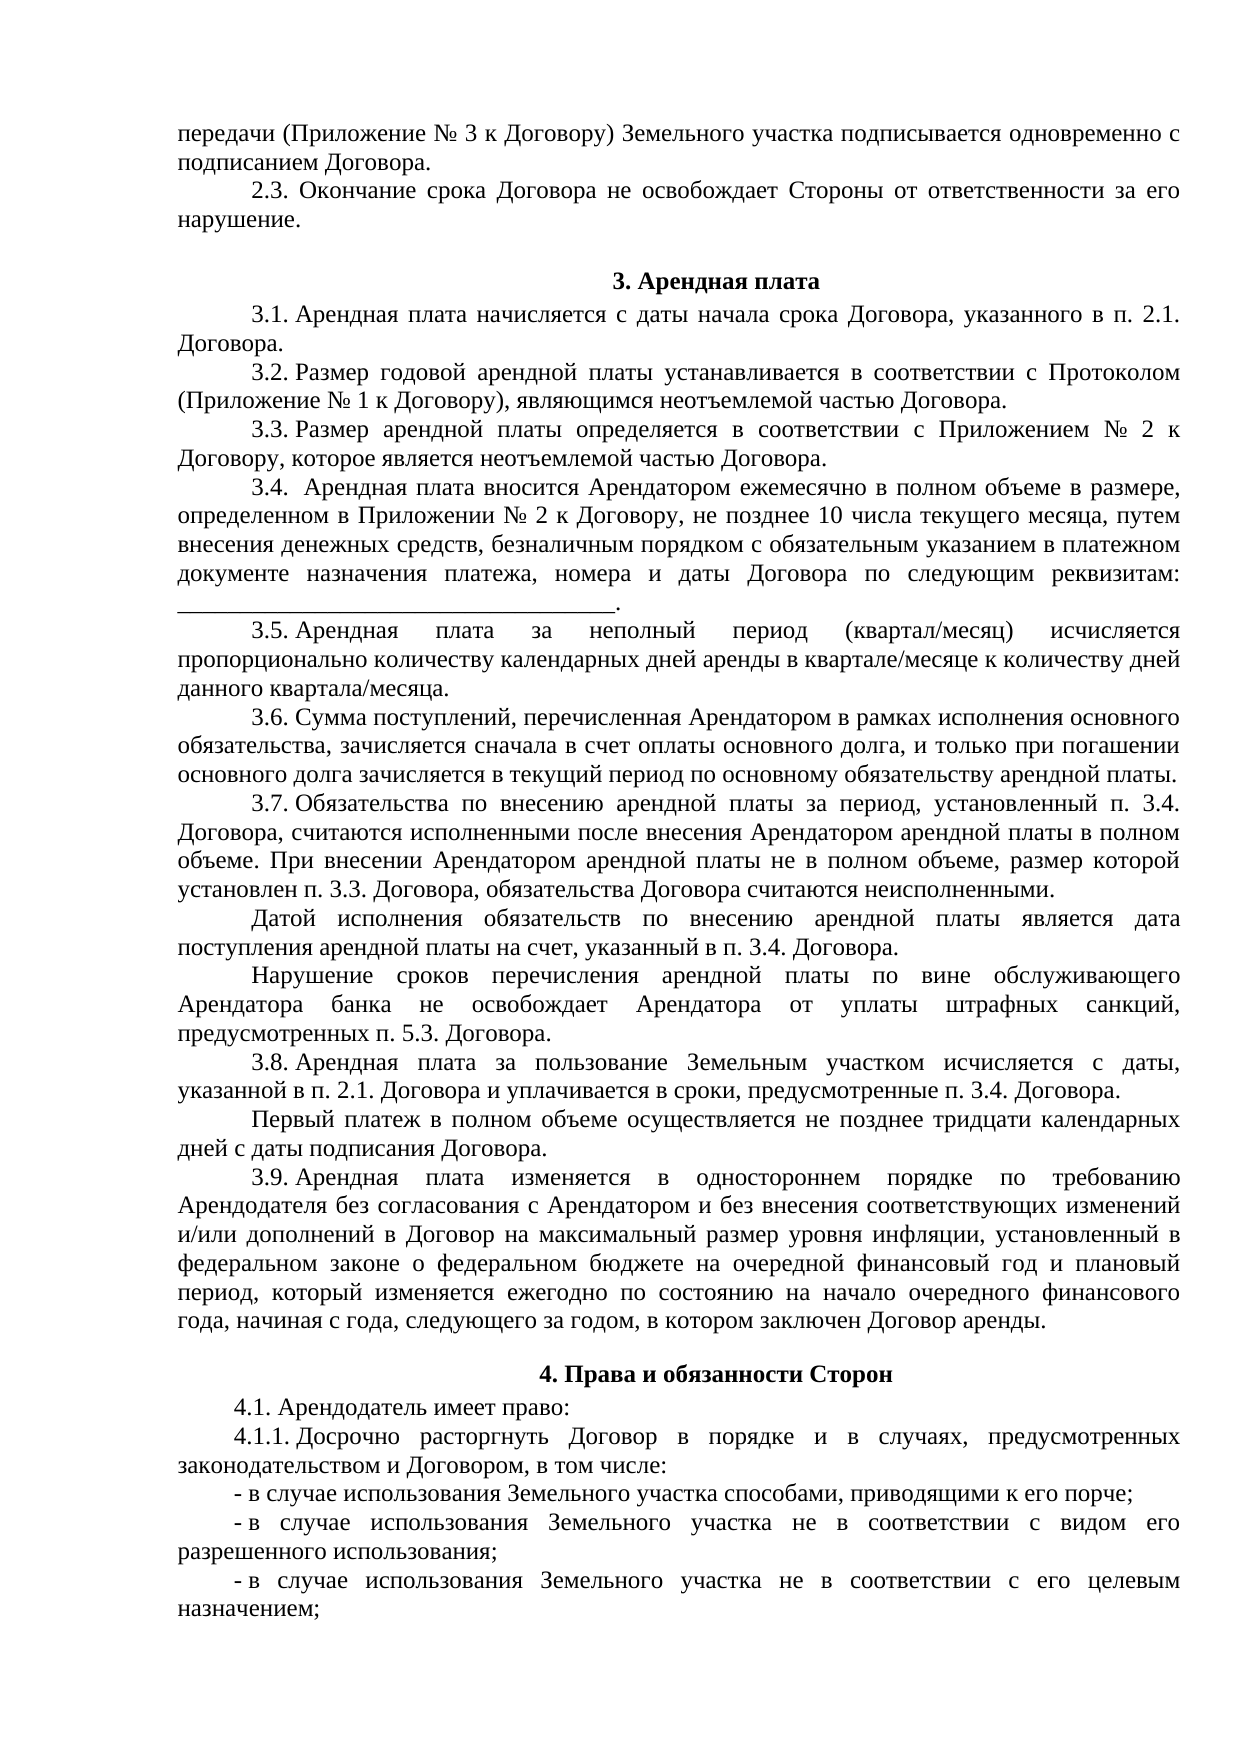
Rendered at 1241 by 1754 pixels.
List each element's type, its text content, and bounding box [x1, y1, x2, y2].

text 3.5. Арендная плата за неполный период (квартал/месяц) исчисляется пропорционально количеству календарных дней аренды в квартале/месяце к количеству дней данного квартала/месяца. [177, 615, 1181, 702]
text 4.1.1. Досрочно расторгнуть Договор в порядке и в случаях, предусмотренных законодательством и Договором, в том числе: [177, 1421, 1181, 1478]
text Датой исполнения обязательств по внесению арендной платы является дата поступления арендной платы на счет, указанный в п. 3.4. Договора. [177, 903, 1181, 960]
text 3.3. Размер арендной платы определяется в соответствии с Приложением № 2 к Договору, которое является неотъемлемой частью Договора. [177, 414, 1181, 472]
text 3.9. Арендная плата изменяется в одностороннем порядке по требованию Арендодателя без согласования с Арендатором и без внесения соответствующих изменений и/или дополнений в Договор на максимальный размер уровня инфляции, установленный в федеральном законе о федеральном бюджете на очередной финансовый год и плановый период, который изменяется ежегодно по состоянию на начало очередного финансового года, начиная с года, следующего за годом, в котором заключен Договор аренды. [177, 1162, 1181, 1334]
text 3.4. Арендная плата вносится Арендатором ежемесячно в полном объеме в размере, определенном в Приложении № 2 к Договору, не позднее 10 числа текущего месяца, путем внесения денежных средств, безналичным порядком с обязательным указанием в платежном документе назначения платежа, номера и даты Договора по следующим реквизитам: ___________________________________. [177, 472, 1181, 615]
text - в случае использования Земельного участка не в соответствии с видом его разрешенного использования; [177, 1507, 1181, 1565]
text 3. Арендная плата [177, 266, 1181, 295]
text 3.8. Арендная плата за пользование Земельным участком исчисляется с даты, указанной в п. 2.1. Договора и уплачивается в сроки, предусмотренные п. 3.4. Договора. [177, 1047, 1181, 1104]
text 3.1. Арендная плата начисляется с даты начала срока Договора, указанного в п. 2.1. Договора. [177, 299, 1181, 357]
text Первый платеж в полном объеме осуществляется не позднее тридцати календарных дней с даты подписания Договора. [177, 1104, 1181, 1162]
text 4. Права и обязанности Сторон [177, 1359, 1181, 1388]
text 4.1. Арендодатель имеет право: [177, 1392, 1181, 1421]
text 3.7. Обязательства по внесению арендной платы за период, установленный п. 3.4. Договора, считаются исполненными после внесения Арендатором арендной платы в полном объеме. При внесении Арендатором арендной платы не в полном объеме, размер которой установлен п. 3.3. Договора, обязательства Договора считаются неисполненными. [177, 788, 1181, 903]
text - в случае использования Земельного участка не в соответствии с его целевым назначением; [177, 1565, 1181, 1622]
text Нарушение сроков перечисления арендной платы по вине обслуживающего Арендатора банка не освобождает Арендатора от уплаты штрафных санкций, предусмотренных п. 5.3. Договора. [177, 960, 1181, 1047]
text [177, 118, 1181, 176]
text - в случае использования Земельного участка способами, приводящими к его порче; [177, 1478, 1181, 1507]
text 3.6. Сумма поступлений, перечисленная Арендатором в рамках исполнения основного обязательства, зачисляется сначала в счет оплаты основного долга, и только при погашении основного долга зачисляется в текущий период по основному обязательству арендной платы. [177, 702, 1181, 788]
text 3.2. Размер годовой арендной платы устанавливается в соответствии с Протоколом (Приложение № 1 к Договору), являющимся неотъемлемой частью Договора. [177, 357, 1181, 414]
text 2.3. Окончание срока Договора не освобождает Стороны от ответственности за его нарушение. [177, 176, 1181, 233]
